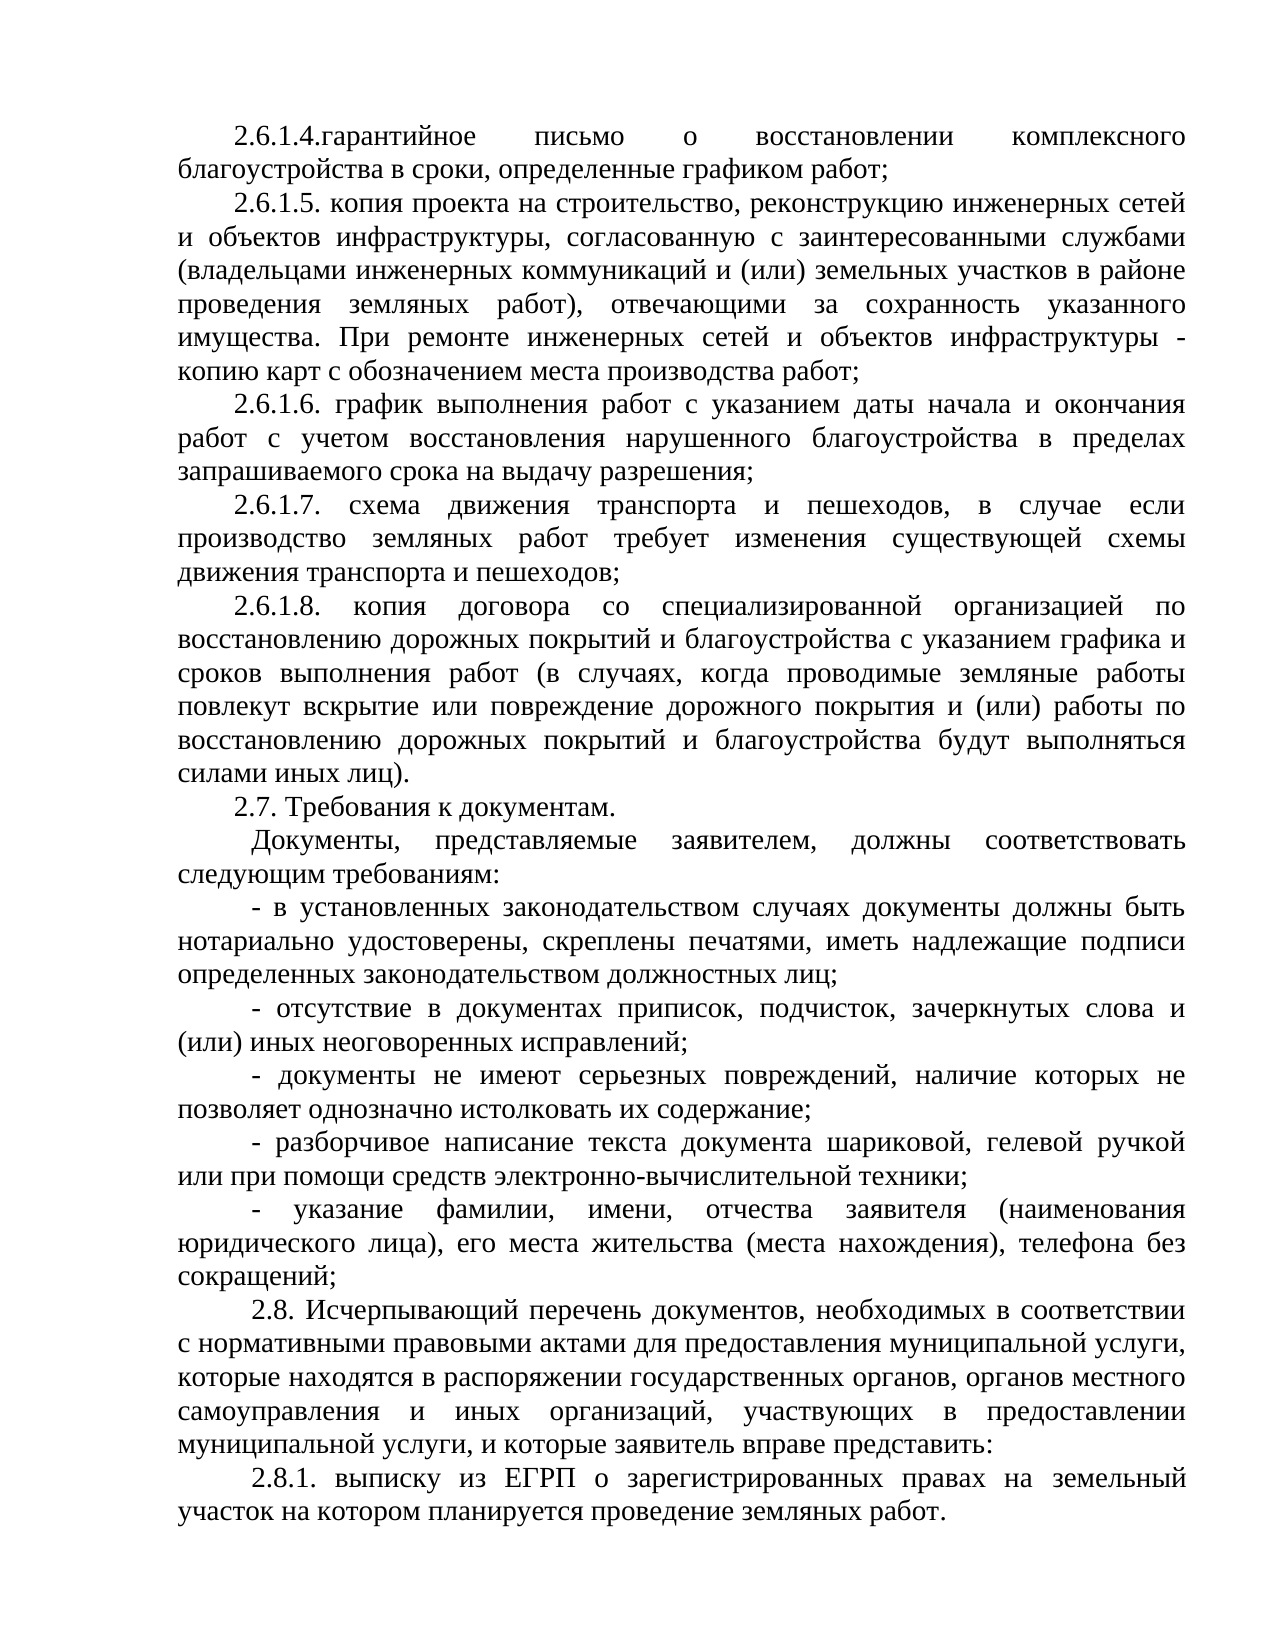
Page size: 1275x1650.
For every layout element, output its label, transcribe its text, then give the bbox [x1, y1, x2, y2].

text 2.6.1.8. копия договора со специализированной организацией по восстановлению дорожных покрытий и благоустройства с указанием графика и сроков выполнения работ (в случаях, когда проводимые земляные работы повлекут вскрытие или повреждение дорожного покрытия и (или) работы по восстановлению дорожных покрытий и благоустройства будут выполняться силами иных лиц). [177, 588, 1186, 789]
text - в установленных законодательством случаях документы должны быть нотариально удостоверены, скреплены печатями, иметь надлежащие подписи определенных законодательством должностных лиц; [177, 889, 1186, 990]
text 2.6.1.7. схема движения транспорта и пешеходов, в случае если производство земляных работ требует изменения существующей схемы движения транспорта и пешеходов; [177, 487, 1186, 588]
text - указание фамилии, имени, отчества заявителя (наименования юридического лица), его места жительства (места нахождения), телефона без сокращений; [177, 1191, 1186, 1292]
text Документы, представляемые заявителем, должны соответствовать следующим требованиям: [177, 822, 1186, 889]
text 2.6.1.6. график выполнения работ с указанием даты начала и окончания работ с учетом восстановления нарушенного благоустройства в пределах запрашиваемого срока на выдачу разрешения; [177, 386, 1186, 487]
text 2.6.1.4.гарантийное письмо о восстановлении комплексного благоустройства в сроки, определенные графиком работ; [177, 118, 1186, 185]
text 2.8. Исчерпывающий перечень документов, необходимых в соответствии с нормативными правовыми актами для предоставления муниципальной услуги, которые находятся в распоряжении государственных органов, органов местного самоуправления и иных организаций, участвующих в предоставлении муниципальной услуги, и которые заявитель вправе представить: [177, 1292, 1186, 1460]
text - документы не имеют серьезных повреждений, наличие которых не позволяет однозначно истолковать их содержание; [177, 1057, 1186, 1124]
text 2.8.1. выписку из ЕГРП о зарегистрированных правах на земельный участок на котором планируется проведение земляных работ. [177, 1460, 1186, 1527]
text 2.7. Требования к документам. [177, 789, 1186, 822]
text 2.6.1.5. копия проекта на строительство, реконструкцию инженерных сетей и объектов инфраструктуры, согласованную с заинтересованными службами (владельцами инженерных коммуникаций и (или) земельных участков в районе проведения земляных работ), отвечающими за сохранность указанного имущества. При ремонте инженерных сетей и объектов инфраструктуры - копию карт с обозначением места производства работ; [177, 185, 1186, 386]
text - разборчивое написание текста документа шариковой, гелевой ручкой или при помощи средств электронно-вычислительной техники; [177, 1124, 1186, 1191]
text - отсутствие в документах приписок, подчисток, зачеркнутых слова и (или) иных неоговоренных исправлений; [177, 990, 1186, 1057]
